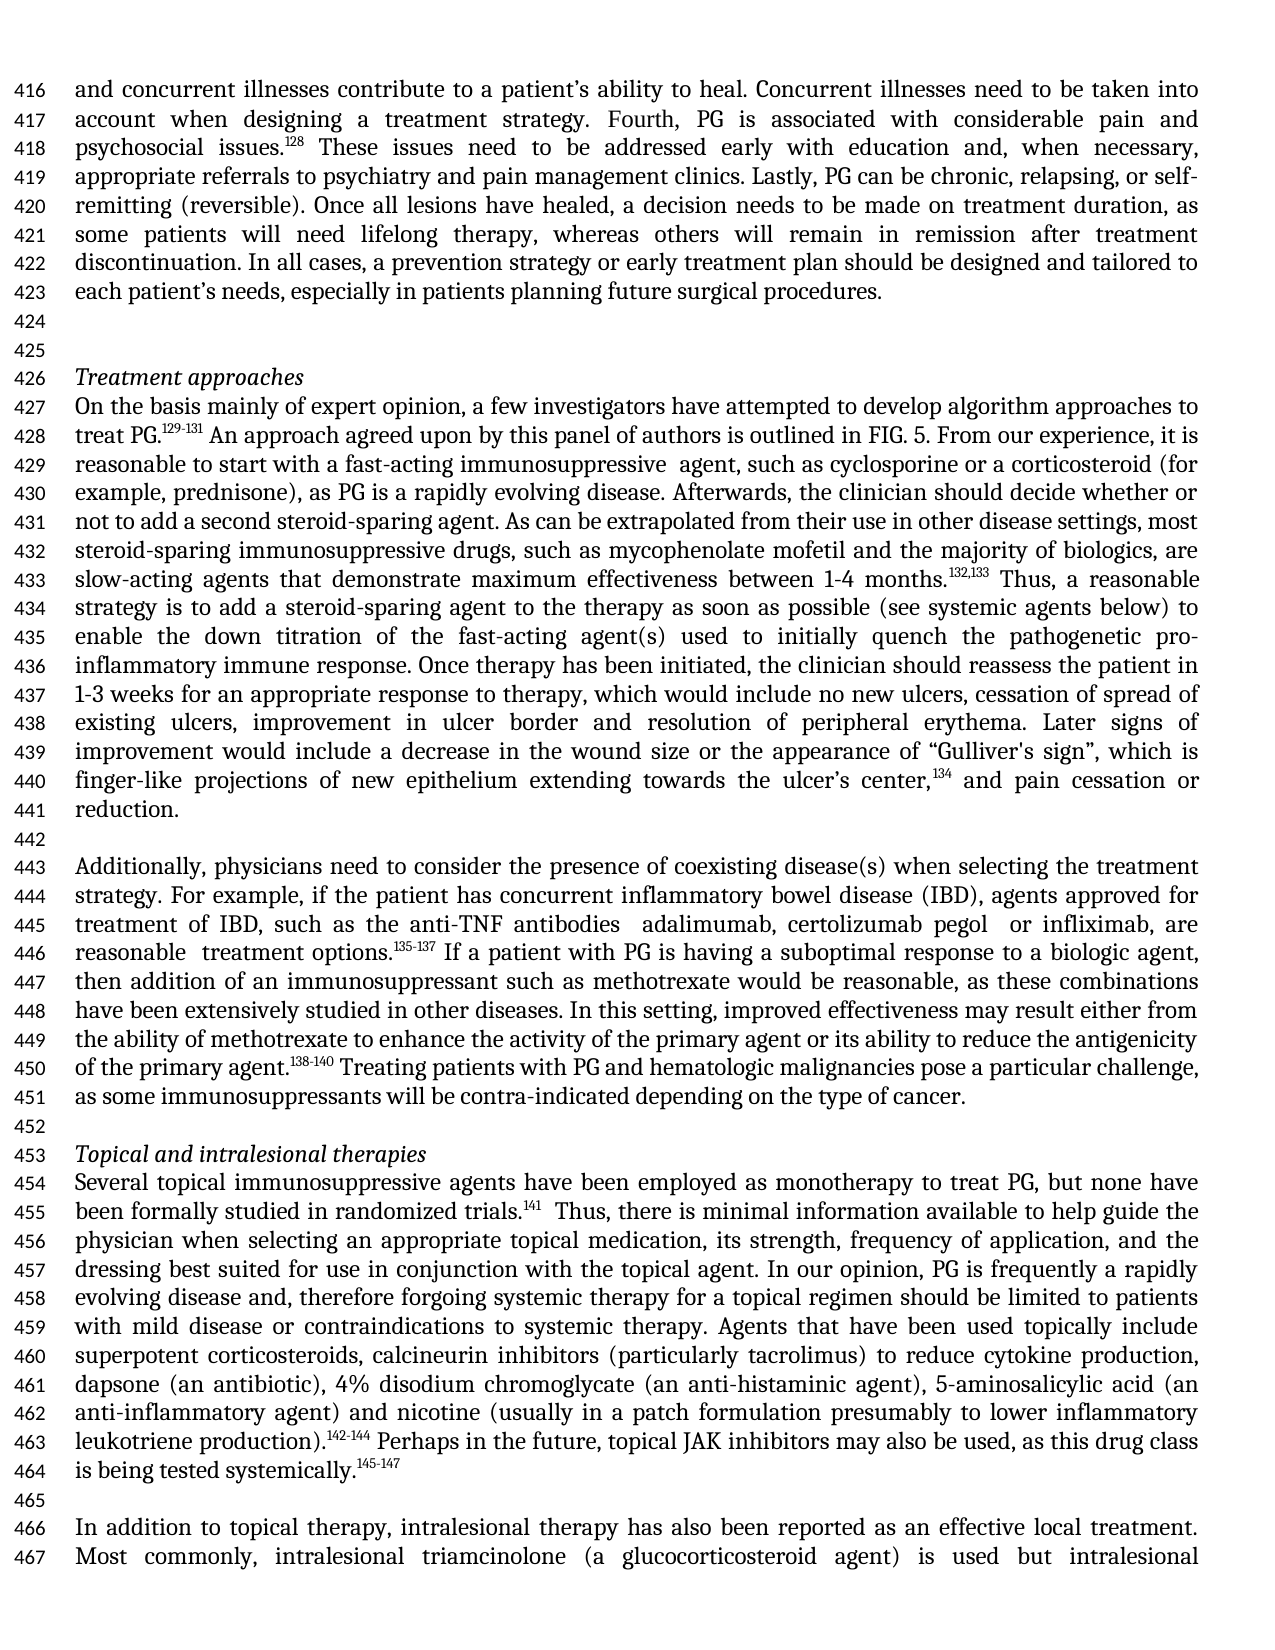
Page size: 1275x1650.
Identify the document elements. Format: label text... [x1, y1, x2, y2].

text Additionally, physicians need to consider the presence of coexisting disease(s) when selecting the treatment strategy. For example, if the patient has concurrent inflammatory bowel disease (IBD), agents approved for treatment of IBD, such as the anti-TNF antibodies adalimumab, certolizumab pegol or infliximab, are reasonable treatment options.135-137 If a patient with PG is having a suboptimal response to a biologic agent, then addition of an immunosuppressant such as methotrexate would be reasonable, as these combinations have been extensively studied in other diseases. In this setting, improved effectiveness may result either from the ability of methotrexate to enhance the activity of the primary agent or its ability to reduce the antigenicity of the primary agent.138-140 Treating patients with PG and hematologic malignancies pose a particular challenge, as some immunosuppressants will be contra-indicated depending on the type of cancer. [75, 852, 1200, 1111]
text On the basis mainly of expert opinion, a few investigators have attempted to develop algorithm approaches to treat PG.129-131 An approach agreed upon by this panel of authors is outlined in FIG. 5. From our experience, it is reasonable to start with a fast-acting immunosuppressive agent, such as cyclosporine or a corticosteroid (for example, prednisone), as PG is a rapidly evolving disease. Afterwards, the clinician should decide whether or not to add a second steroid-sparing agent. As can be extrapolated from their use in other disease settings, most steroid-sparing immunosuppressive drugs, such as mycophenolate mofetil and the majority of biologics, are slow-acting agents that demonstrate maximum effectiveness between 1-4 months.132,133 Thus, a reasonable strategy is to add a steroid-sparing agent to the therapy as soon as possible (see systemic agents below) to enable the down titration of the fast-acting agent(s) used to initially quench the pathogenetic pro-inflammatory immune response. Once therapy has been initiated, the clinician should reassess the patient in 1-3 weeks for an appropriate response to therapy, which would include no new ulcers, cessation of spread of existing ulcers, improvement in ulcer border and resolution of peripheral erythema. Later signs of improvement would include a decrease in the wound size or the appearance of “Gulliver's sign”, which is finger-like projections of new epithelium extending towards the ulcer’s center,134 and pain cessation or reduction. [75, 392, 1200, 823]
text Treatment approaches [75, 363, 1200, 392]
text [75, 75, 1200, 306]
text Topical and intralesional therapies [75, 1139, 1200, 1168]
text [75, 1513, 1200, 1571]
text Several topical immunosuppressive agents have been employed as monotherapy to treat PG, but none have been formally studied in randomized trials.141 Thus, there is minimal information available to help guide the physician when selecting an appropriate topical medication, its strength, frequency of application, and the dressing best suited for use in conjunction with the topical agent. In our opinion, PG is frequently a rapidly evolving disease and, therefore forgoing systemic therapy for a topical regimen should be limited to patients with mild disease or contraindications to systemic therapy. Agents that have been used topically include superpotent corticosteroids, calcineurin inhibitors (particularly tacrolimus) to reduce cytokine production, dapsone (an antibiotic), 4% disodium chromoglycate (an anti-histaminic agent), 5-aminosalicylic acid (an anti-inflammatory agent) and nicotine (usually in a patch formulation presumably to lower inflammatory leukotriene production).142-144 Perhaps in the future, topical JAK inhibitors may also be used, as this drug class is being tested systemically.145-147 [75, 1168, 1200, 1484]
